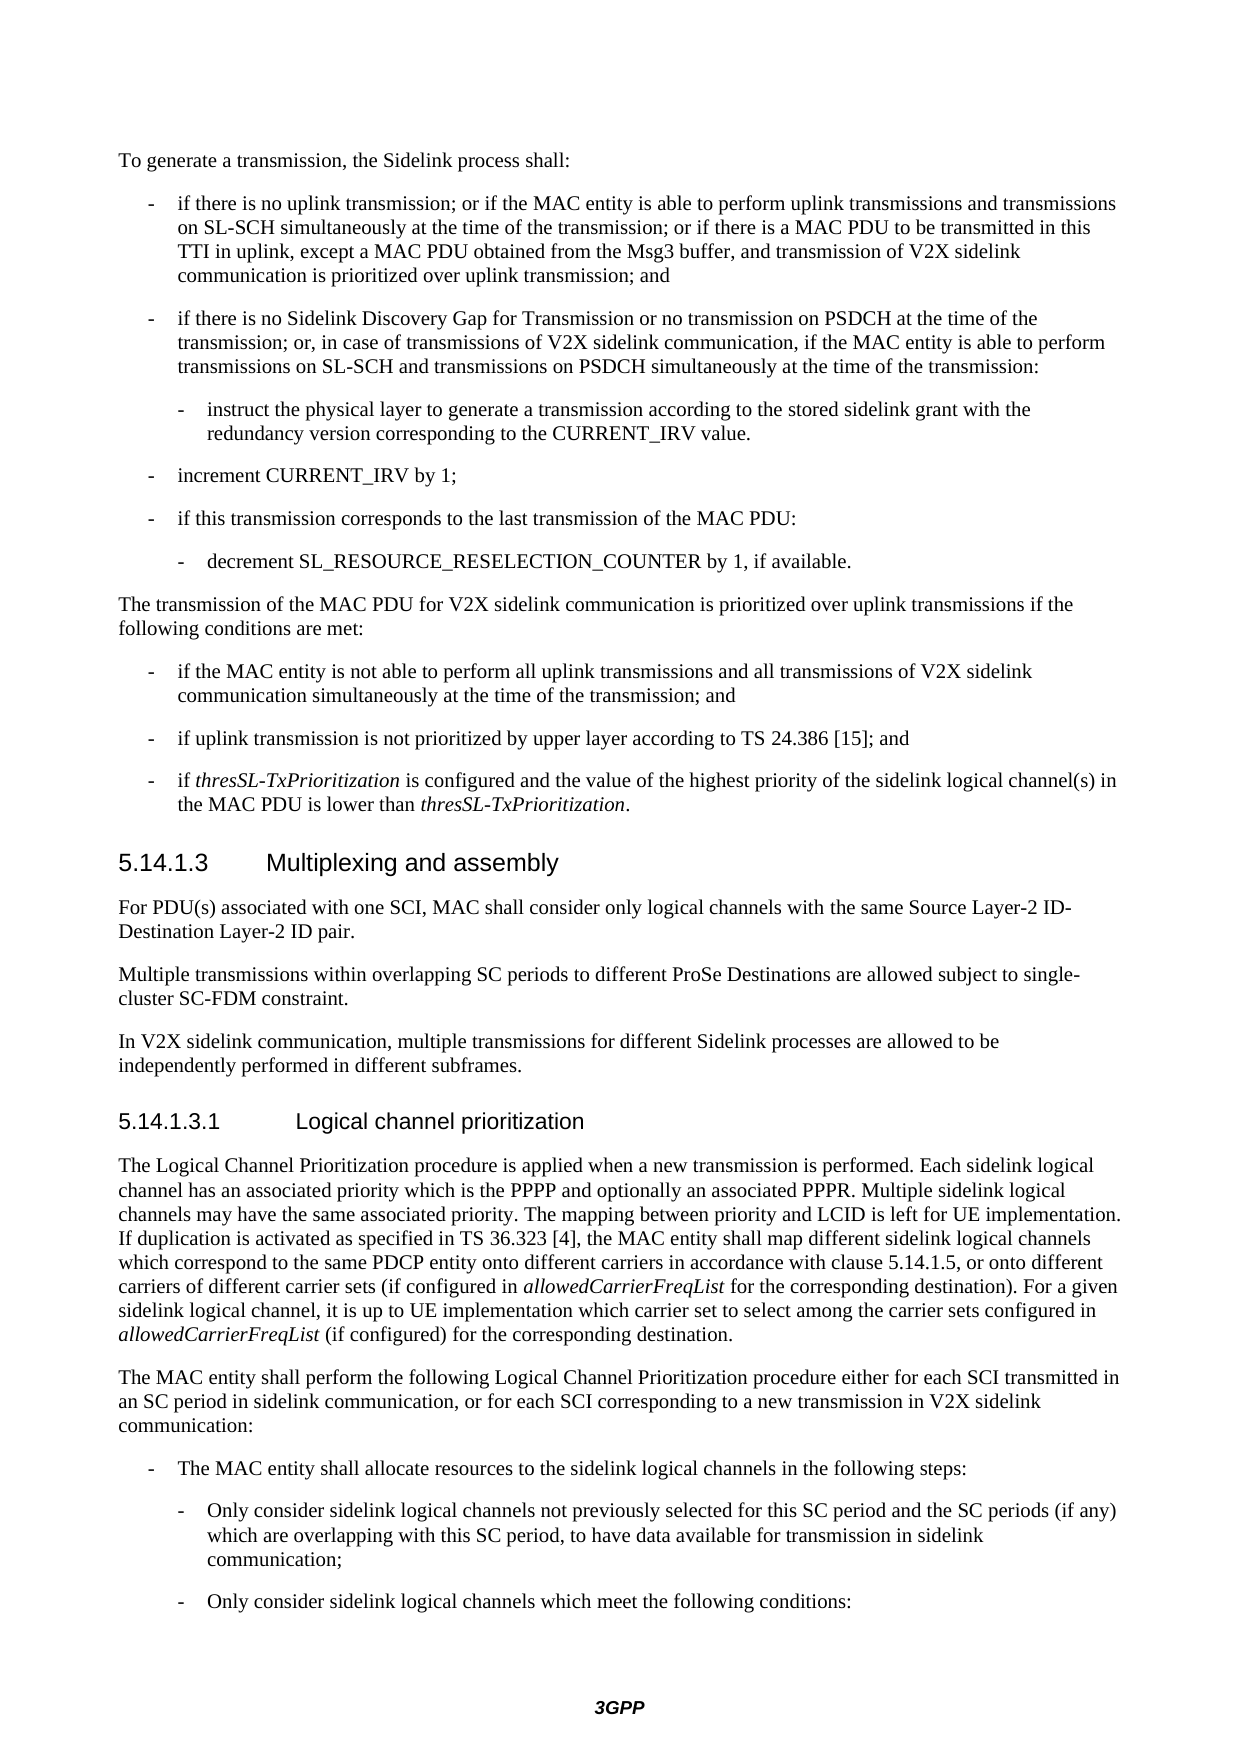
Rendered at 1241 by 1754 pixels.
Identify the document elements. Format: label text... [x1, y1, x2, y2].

text - if there is no uplink transmission; or if the MAC entity is able to perform uplink transmissions and transmissions on SL-SCH simultaneously at the time of the transmission; or if there is a MAC PDU to be transmitted in this TTI in uplink, except a MAC PDU obtained from the Msg3 buffer, and transmission of V2X sidelink communication is prioritized over uplink transmission; and [148, 191, 1122, 287]
text To generate a transmission, the Sidelink process shall: [118, 148, 1122, 172]
text - if uplink transmission is not prioritized by upper layer according to TS 24.386 [15]; and [148, 726, 1122, 749]
text - Only consider sidelink logical channels not previously selected for this SC period and the SC periods (if any) which are overlapping with this SC period, to have data available for transmission in sidelink communication; [177, 1498, 1122, 1571]
text - decrement SL_RESOURCE_RESELECTION_COUNTER by 1, if available. [177, 549, 1122, 573]
text The MAC entity shall perform the following Logical Channel Prioritization procedure either for each SCI transmitted in an SC period in sidelink communication, or for each SCI corresponding to a new transmission in V2X sidelink communication: [118, 1365, 1122, 1437]
text - instruct the physical layer to generate a transmission according to the stored sidelink grant with the redundancy version corresponding to the CURRENT_IRV value. [177, 396, 1122, 444]
text The Logical Channel Prioritization procedure is applied when a new transmission is performed. Each sidelink logical channel has an associated priority which is the PPPP and optionally an associated PPPR. Multiple sidelink logical channels may have the same associated priority. The mapping between priority and LCID is left for UE implementation. If duplication is activated as specified in TS 36.323 [4], the MAC entity shall map different sidelink logical channels which correspond to the same PDCP entity onto different carriers in accordance with clause 5.14.1.5, or onto different carriers of different carrier sets (if configured in allowedCarrierFreqList for the corresponding destination). For a given sidelink logical channel, it is up to UE implementation which carrier set to select among the carrier sets configured in allowedCarrierFreqList (if configured) for the corresponding destination. [118, 1153, 1122, 1346]
subtitle 5.14.1.3.1 Logical channel prioritization [118, 1108, 1122, 1135]
text In V2X sidelink communication, multiple transmissions for different Sidelink processes are allowed to be independently performed in different subframes. [118, 1029, 1122, 1077]
text - if there is no Sidelink Discovery Gap for Transmission or no transmission on PSDCH at the time of the transmission; or, in case of transmissions of V2X sidelink communication, if the MAC entity is able to perform transmissions on SL-SCH and transmissions on PSDCH simultaneously at the time of the transmission: [148, 306, 1122, 378]
text - if the MAC entity is not able to perform all uplink transmissions and all transmissions of V2X sidelink communication simultaneously at the time of the transmission; and [148, 659, 1122, 707]
subtitle 5.14.1.3 Multiplexing and assembly [118, 848, 1122, 876]
text Multiple transmissions within overlapping SC periods to different ProSe Destinations are allowed subject to single-cluster SC-FDM constraint. [118, 962, 1122, 1010]
text - increment CURRENT_IRV by 1; [148, 463, 1122, 487]
text The transmission of the MAC PDU for V2X sidelink communication is prioritized over uplink transmissions if the following conditions are met: [118, 592, 1122, 640]
text - Only consider sidelink logical channels which meet the following conditions: [177, 1589, 1122, 1613]
text - if thresSL-TxPrioritization is configured and the value of the highest priority of the sidelink logical channel(s) in the MAC PDU is lower than thresSL-TxPrioritization. [148, 768, 1122, 816]
text For PDU(s) associated with one SCI, MAC shall consider only logical channels with the same Source Layer-2 ID-Destination Layer-2 ID pair. [118, 895, 1122, 943]
text - The MAC entity shall allocate resources to the sidelink logical channels in the following steps: [148, 1456, 1122, 1480]
text - if this transmission corresponds to the last transmission of the MAC PDU: [148, 506, 1122, 530]
